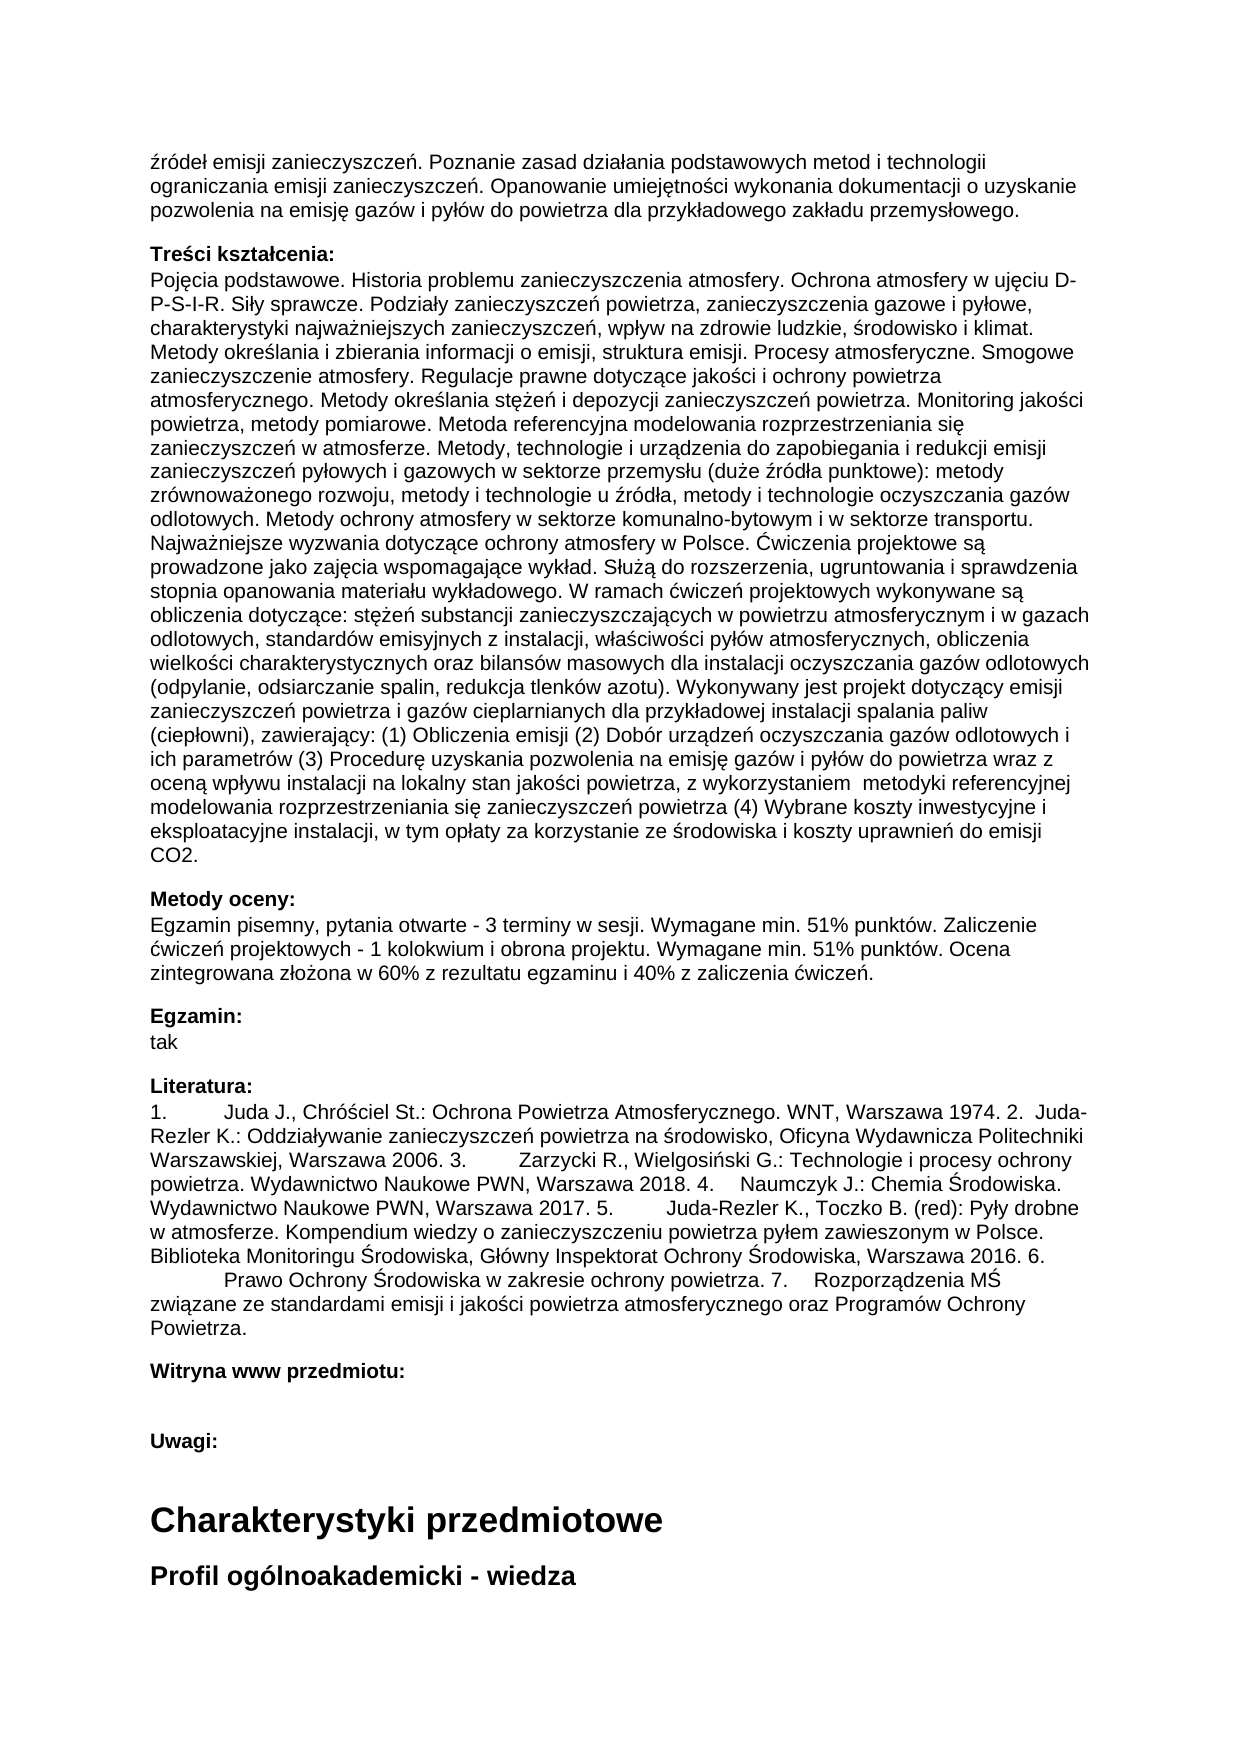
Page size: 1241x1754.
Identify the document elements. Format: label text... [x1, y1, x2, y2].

text Egzamin pisemny, pytania otwarte - 3 terminy w sesji. Wymagane min. 51% punktów. Zaliczenie ćwiczeń projektowych - 1 kolokwium i obrona projektu. Wymagane min. 51% punktów. Ocena zintegrowana złożona w 60% z rezultatu egzaminu i 40% z zaliczenia ćwiczeń. [150, 912, 1090, 984]
text Uwagi: [150, 1429, 1090, 1453]
text 1. Juda J., Chróściel St.: Ochrona Powietrza Atmosferycznego. WNT, Warszawa 1974. 2. Juda-Rezler K.: Oddziaływanie zanieczyszczeń powietrza na środowisko, Oficyna Wydawnicza Politechniki Warszawskiej, Warszawa 2006. 3. Zarzycki R., Wielgosiński G.: Technologie i procesy ochrony powietrza. Wydawnictwo Naukowe PWN, Warszawa 2018. 4. Naumczyk J.: Chemia Środowiska. Wydawnictwo Naukowe PWN, Warszawa 2017. 5. Juda-Rezler K., Toczko B. (red): Pyły drobne w atmosferze. Kompendium wiedzy o zanieczyszczeniu powietrza pyłem zawieszonym w Polsce. Biblioteka Monitoringu Środowiska, Główny Inspektorat Ochrony Środowiska, Warszawa 2016. 6. Prawo Ochrony Środowiska w zakresie ochrony powietrza. 7. Rozporządzenia MŚ związane ze standardami emisji i jakości powietrza atmosferycznego oraz Programów Ochrony Powietrza. [150, 1100, 1090, 1339]
text Metody oceny: [150, 886, 1090, 910]
text Egzamin: [150, 1004, 1090, 1028]
subtitle Profil ogólnoakademicki - wiedza [150, 1559, 1090, 1591]
text tak [150, 1030, 1090, 1054]
text Witryna www przedmiotu: [150, 1359, 1090, 1383]
text Treści kształcenia: [150, 242, 1090, 266]
subtitle Charakterystyki przedmiotowe [150, 1499, 1090, 1540]
text Pojęcia podstawowe. Historia problemu zanieczyszczenia atmosfery. Ochrona atmosfery w ujęciu D-P-S-I-R. Siły sprawcze. Podziały zanieczyszczeń powietrza, zanieczyszczenia gazowe i pyłowe, charakterystyki najważniejszych zanieczyszczeń, wpływ na zdrowie ludzkie, środowisko i klimat. Metody określania i zbierania informacji o emisji, struktura emisji. Procesy atmosferyczne. Smogowe zanieczyszczenie atmosfery. Regulacje prawne dotyczące jakości i ochrony powietrza atmosferycznego. Metody określania stężeń i depozycji zanieczyszczeń powietrza. Monitoring jakości powietrza, metody pomiarowe. Metoda referencyjna modelowania rozprzestrzeniania się zanieczyszczeń w atmosferze. Metody, technologie i urządzenia do zapobiegania i redukcji emisji zanieczyszczeń pyłowych i gazowych w sektorze przemysłu (duże źródła punktowe): metody zrównoważonego rozwoju, metody i technologie u źródła, metody i technologie oczyszczania gazów odlotowych. Metody ochrony atmosfery w sektorze komunalno-bytowym i w sektorze transportu. Najważniejsze wyzwania dotyczące ochrony atmosfery w Polsce. Ćwiczenia projektowe są prowadzone jako zajęcia wspomagające wykład. Służą do rozszerzenia, ugruntowania i sprawdzenia stopnia opanowania materiału wykładowego. W ramach ćwiczeń projektowych wykonywane są obliczenia dotyczące: stężeń substancji zanieczyszczających w powietrzu atmosferycznym i w gazach odlotowych, standardów emisyjnych z instalacji, właściwości pyłów atmosferycznych, obliczenia wielkości charakterystycznych oraz bilansów masowych dla instalacji oczyszczania gazów odlotowych (odpylanie, odsiarczanie spalin, redukcja tlenków azotu). Wykonywany jest projekt dotyczący emisji zanieczyszczeń powietrza i gazów cieplarnianych dla przykładowej instalacji spalania paliw (ciepłowni), zawierający: (1) Obliczenia emisji (2) Dobór urządzeń oczyszczania gazów odlotowych i ich parametrów (3) Procedurę uzyskania pozwolenia na emisję gazów i pyłów do powietrza wraz z oceną wpływu instalacji na lokalny stan jakości powietrza, z wykorzystaniem metodyki referencyjnej modelowania rozprzestrzeniania się zanieczyszczeń powietrza (4) Wybrane koszty inwestycyjne i eksploatacyjne instalacji, w tym opłaty za korzystanie ze środowiska i koszty uprawnień do emisji CO2. [150, 268, 1090, 867]
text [150, 150, 1090, 222]
text Literatura: [150, 1074, 1090, 1098]
